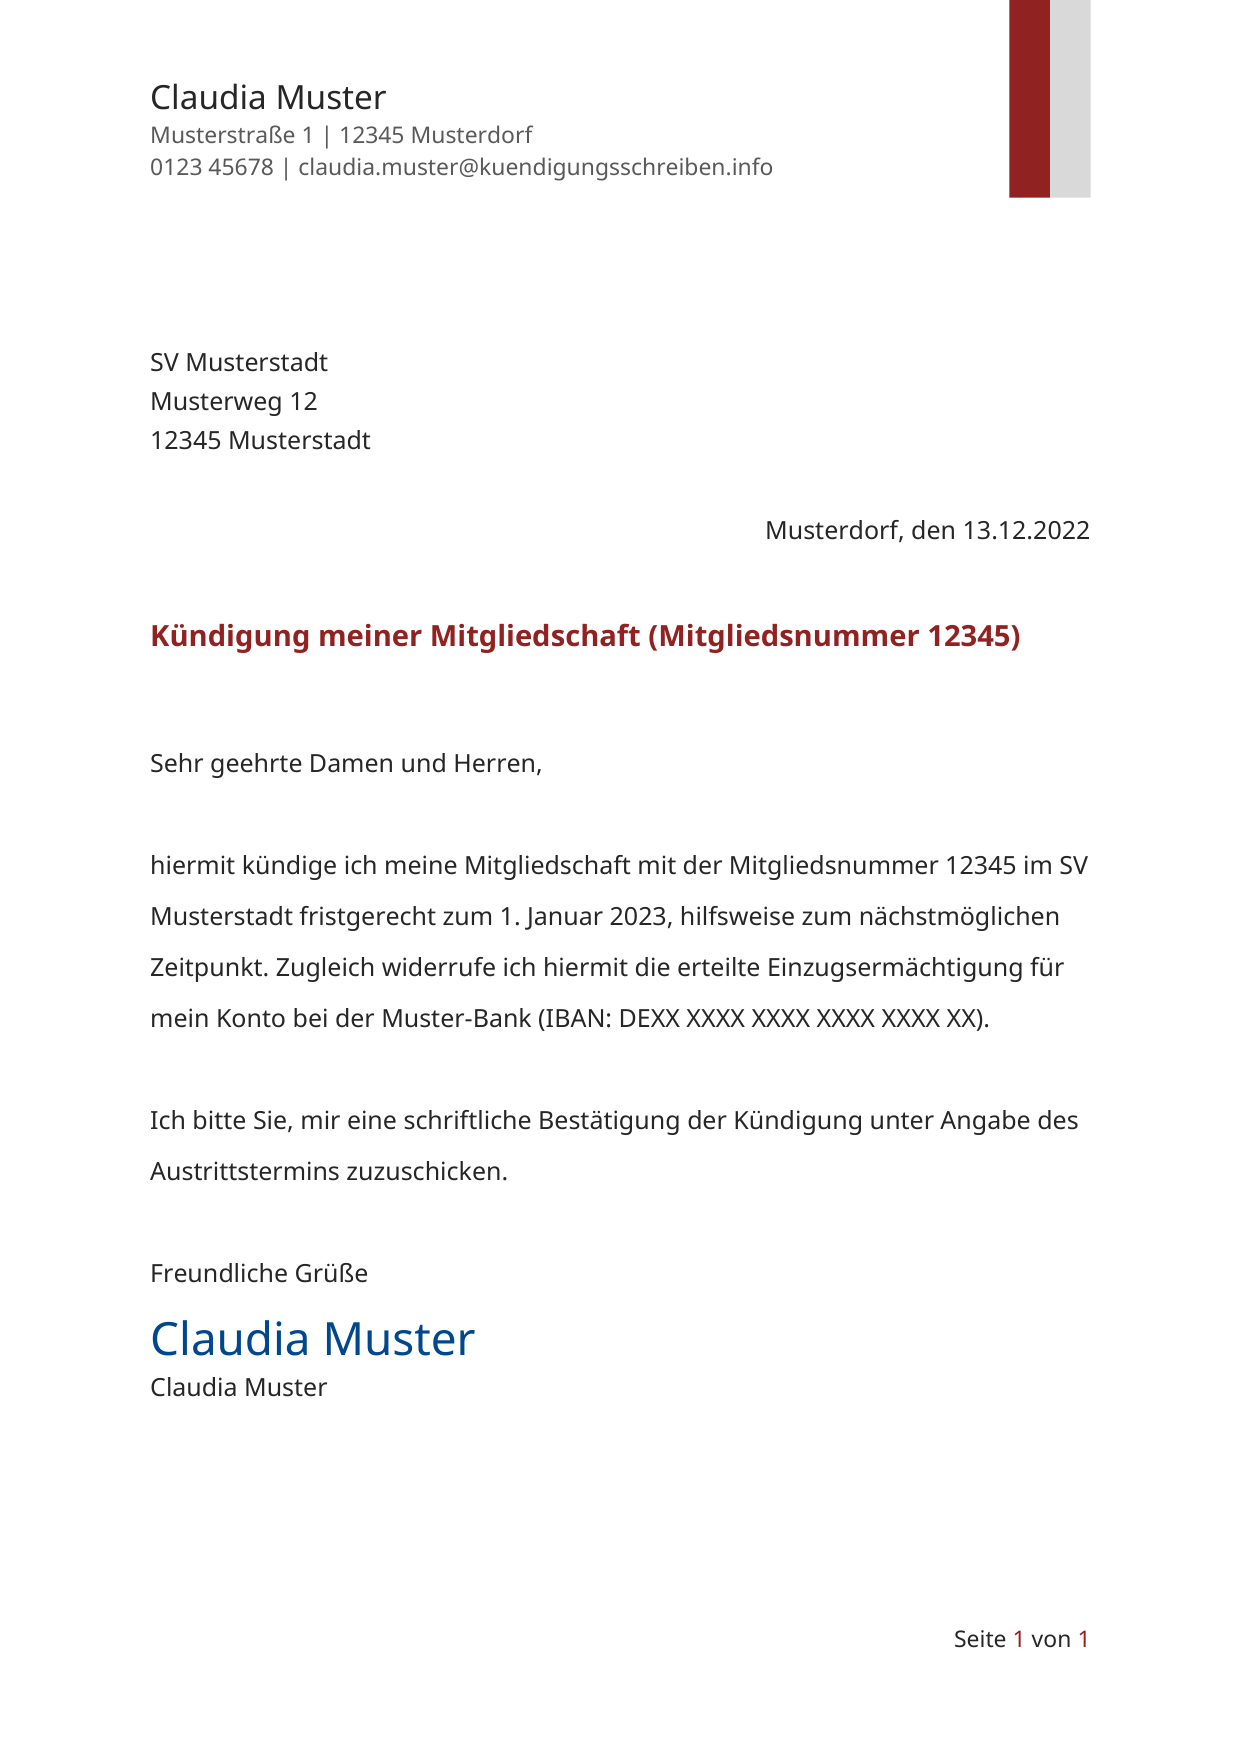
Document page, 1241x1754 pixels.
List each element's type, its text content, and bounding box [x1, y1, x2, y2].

text Ich bitte Sie, mir eine schriftliche Bestätigung der Kündigung unter Angabe des Austrittstermins zuzuschicken. [150, 1103, 1090, 1188]
text hiermit kündige ich meine Mitgliedschaft mit der Mitgliedsnummer 12345 im SV Musterstadt fristgerecht zum 1. Januar 2023, hilfsweise zum nächstmöglichen Zeitpunkt. Zugleich widerrufe ich hiermit die erteilte Einzugsermächtigung für mein Konto bei der Muster-Bank (IBAN: DEXX XXXX XXXX XXXX XXXX XX). [150, 847, 1090, 1034]
text SV Musterstadt [150, 344, 1090, 378]
text Claudia Muster [150, 1369, 1090, 1403]
text Kündigung meiner Mitgliedschaft (Mitgliedsnummer 12345) [150, 615, 1090, 654]
text Freundliche Grüße [150, 1256, 1090, 1290]
text Sehr geehrte Damen und Herren, [150, 745, 1090, 779]
text Musterweg 12 [150, 383, 1090, 417]
text 12345 Musterstadt [150, 423, 1090, 457]
text Claudia Muster [150, 1307, 1090, 1369]
text Musterdorf, den 13.12.2022 [150, 513, 1090, 547]
